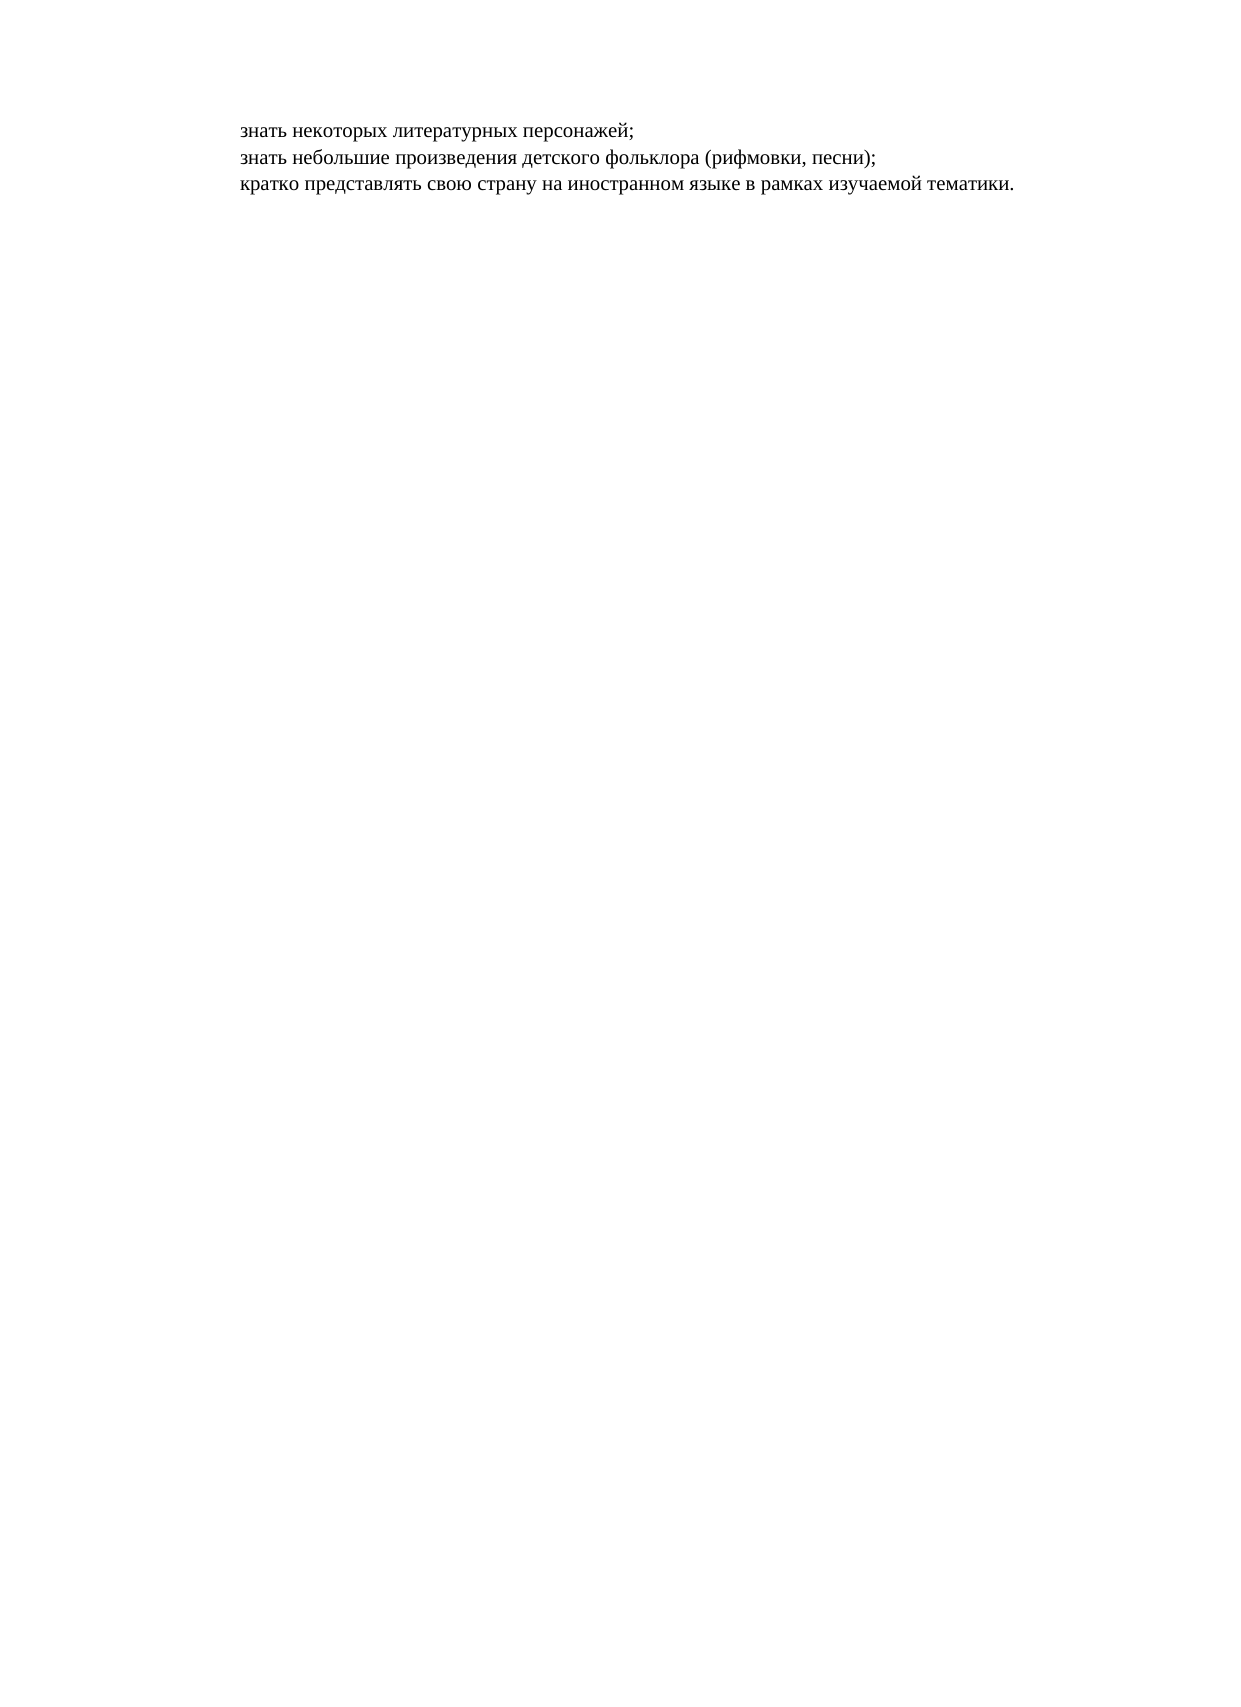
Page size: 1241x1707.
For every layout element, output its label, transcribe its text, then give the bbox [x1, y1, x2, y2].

text кратко представлять свою страну на иностранном языке в рамках изучаемой тематики. [177, 171, 1152, 195]
text знать некоторых литературных персонажей; [177, 118, 1152, 142]
text знать небольшие произведения детского фольклора (рифмовки, песни); [177, 144, 1152, 169]
